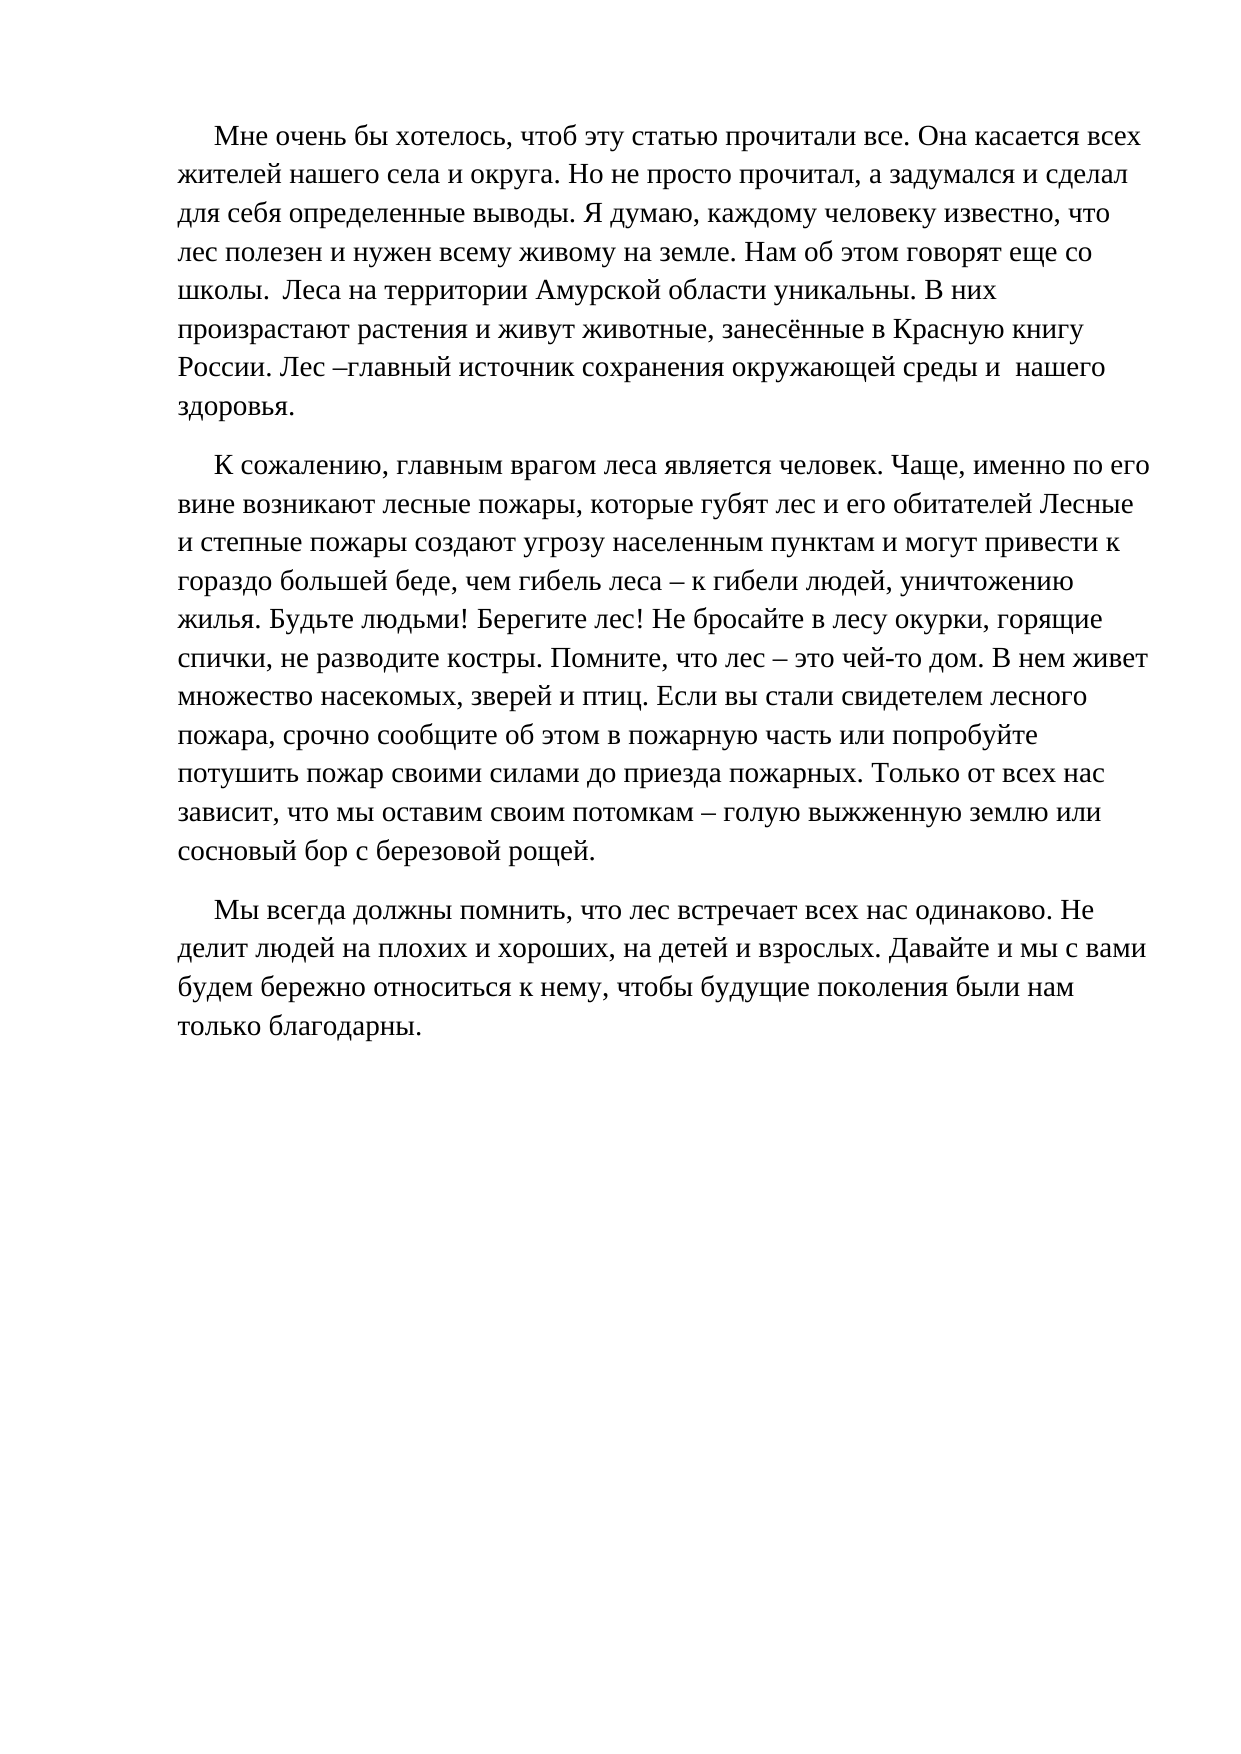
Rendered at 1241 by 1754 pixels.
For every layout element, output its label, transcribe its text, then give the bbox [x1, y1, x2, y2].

text К сожалению, главным врагом леса является человек. Чаще, именно по его вине возникают лесные пожары, которые губят лес и его обитателей Лесные и степные пожары создают угрозу населенным пунктам и могут привести к гораздо большей беде, чем гибель леса – к гибели людей, уничтожению жилья. Будьте людьми! Берегите лес! Не бросайте в лесу окурки, горящие спички, не разводите костры. Помните, что лес – это чей-то дом. В нем живет множество насекомых, зверей и птиц. Если вы стали свидетелем лесного пожара, срочно сообщите об этом в пожарную часть или попробуйте потушить пожар своими силами до приезда пожарных. Только от всех нас зависит, что мы оставим своим потомкам – голую выжженную землю или сосновый бор с березовой рощей. [177, 447, 1152, 866]
text Мне очень бы хотелось, чтоб эту статью прочитали все. Она касается всех жителей нашего села и округа. Но не просто прочитал, а задумался и сделал для себя определенные выводы. Я думаю, каждому человеку известно, что лес полезен и нужен всему живому на земле. Нам об этом говорят еще со школы. Леса на территории Амурской области уникальны. В них произрастают растения и живут животные, занесённые в Красную книгу России. Лес –главный источник сохранения окружающей среды и нашего здоровья. [177, 118, 1152, 421]
text Мы всегда должны помнить, что лес встречает всех нас одинаково. Не делит людей на плохих и хороших, на детей и взрослых. Давайте и мы с вами будем бережно относиться к нему, чтобы будущие поколения были нам только благодарны. [177, 892, 1152, 1041]
